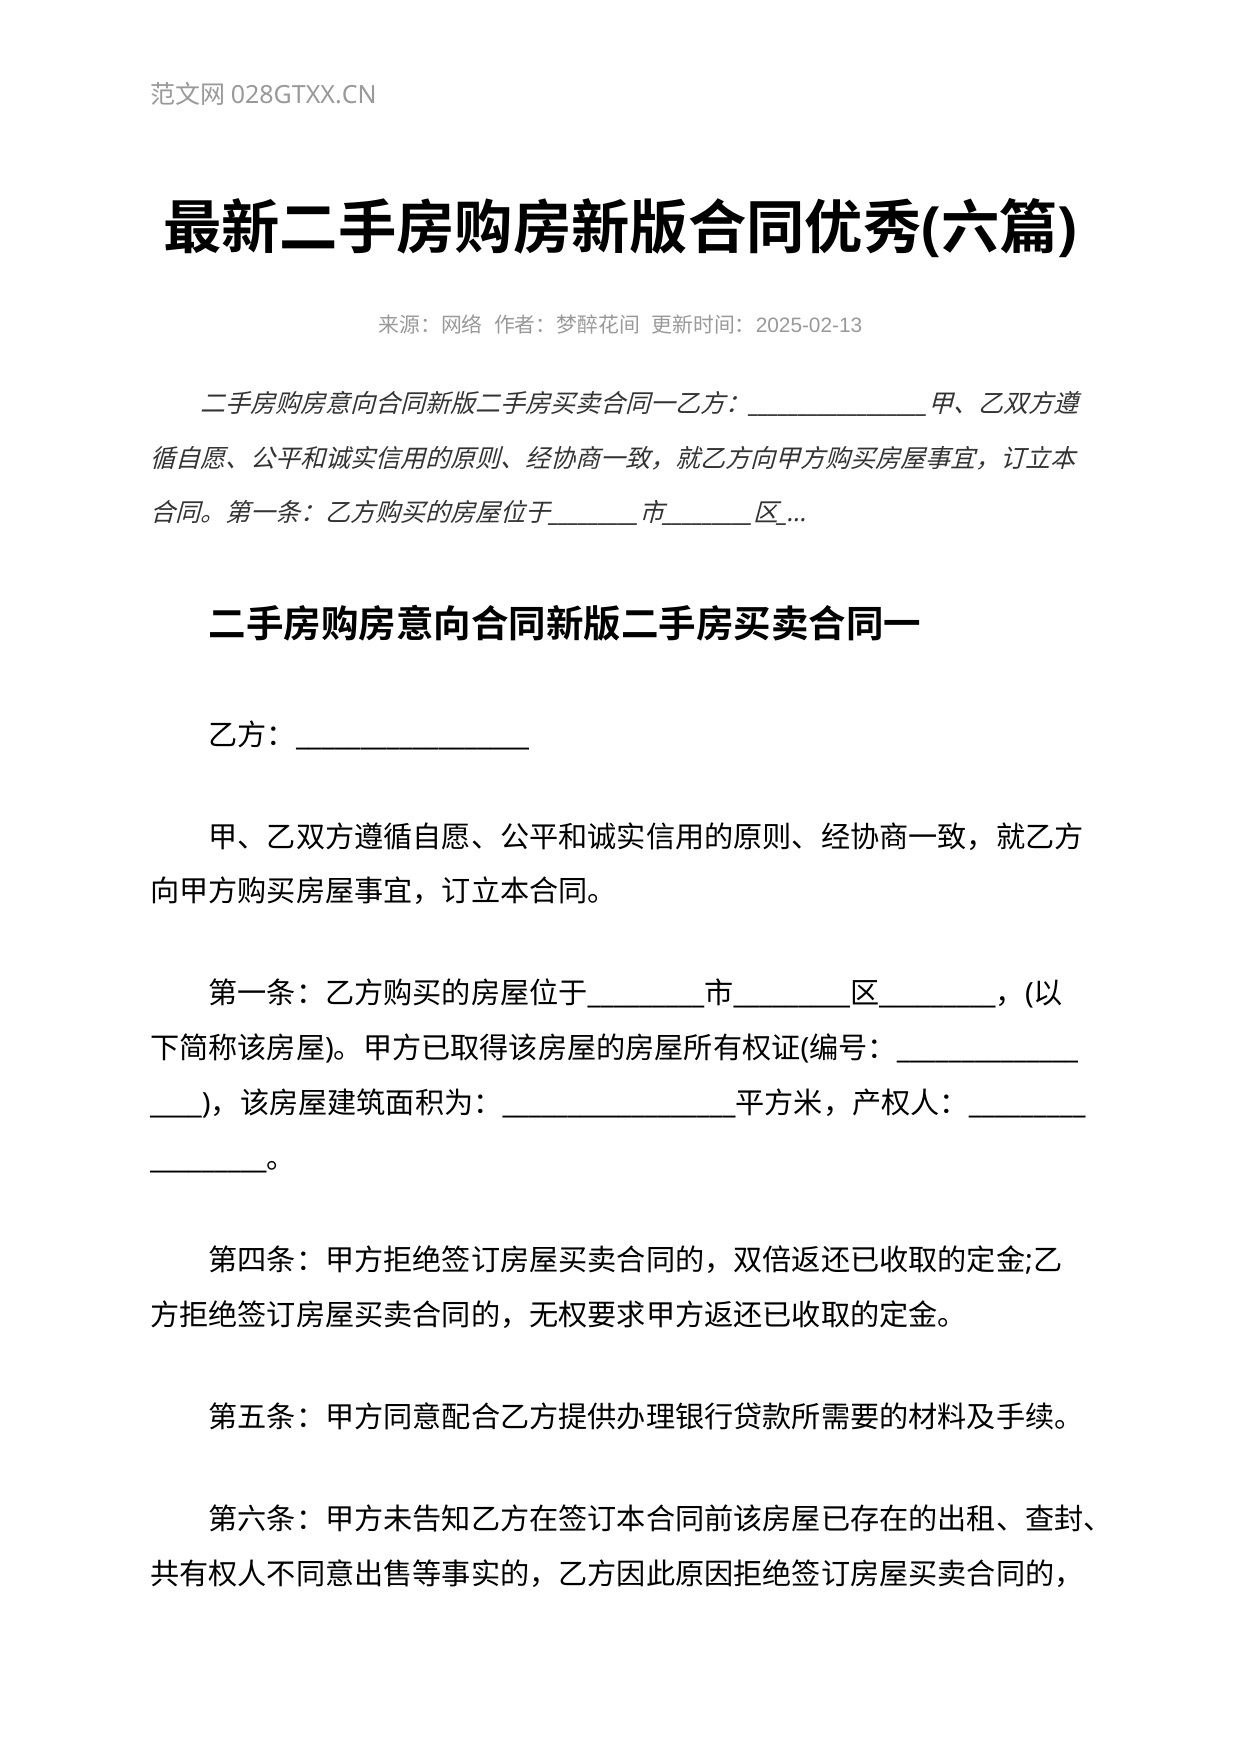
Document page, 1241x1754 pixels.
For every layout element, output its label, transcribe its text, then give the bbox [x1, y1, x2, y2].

text 二手房购房意向合同新版二手房买卖合同一乙方：__________________甲、乙双方遵循自愿、公平和诚实信用的原则、经协商一致，就乙方向甲方购买房屋事宜，订立本合同。第一条：乙方购买的房屋位于_________市_________区_... [150, 384, 1090, 529]
text 第一条：乙方购买的房屋位于_________市_________区_________，(以下简称该房屋)。甲方已取得该房屋的房屋所有权证(编号：__________________)，该房屋建筑面积为：__________________平方米，产权人：__________________。 [150, 970, 1090, 1177]
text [150, 1495, 1090, 1592]
text 甲、乙双方遵循自愿、公平和诚实信用的原则、经协商一致，就乙方向甲方购买房屋事宜，订立本合同。 [150, 813, 1090, 910]
subtitle 最新二手房购房新版合同优秀(六篇) [150, 181, 1090, 266]
text 第四条：甲方拒绝签订房屋买卖合同的，双倍返还已收取的定金;乙方拒绝签订房屋买卖合同的，无权要求甲方返还已收取的定金。 [150, 1237, 1090, 1334]
text 乙方：__________________ [150, 711, 1090, 753]
text 来源：网络 作者：梦醉花间 更新时间：2025-02-13 [150, 313, 1090, 337]
text 第五条：甲方同意配合乙方提供办理银行贷款所需要的材料及手续。 [150, 1393, 1090, 1436]
text 二手房购房意向合同新版二手房买卖合同一 [150, 594, 1090, 648]
